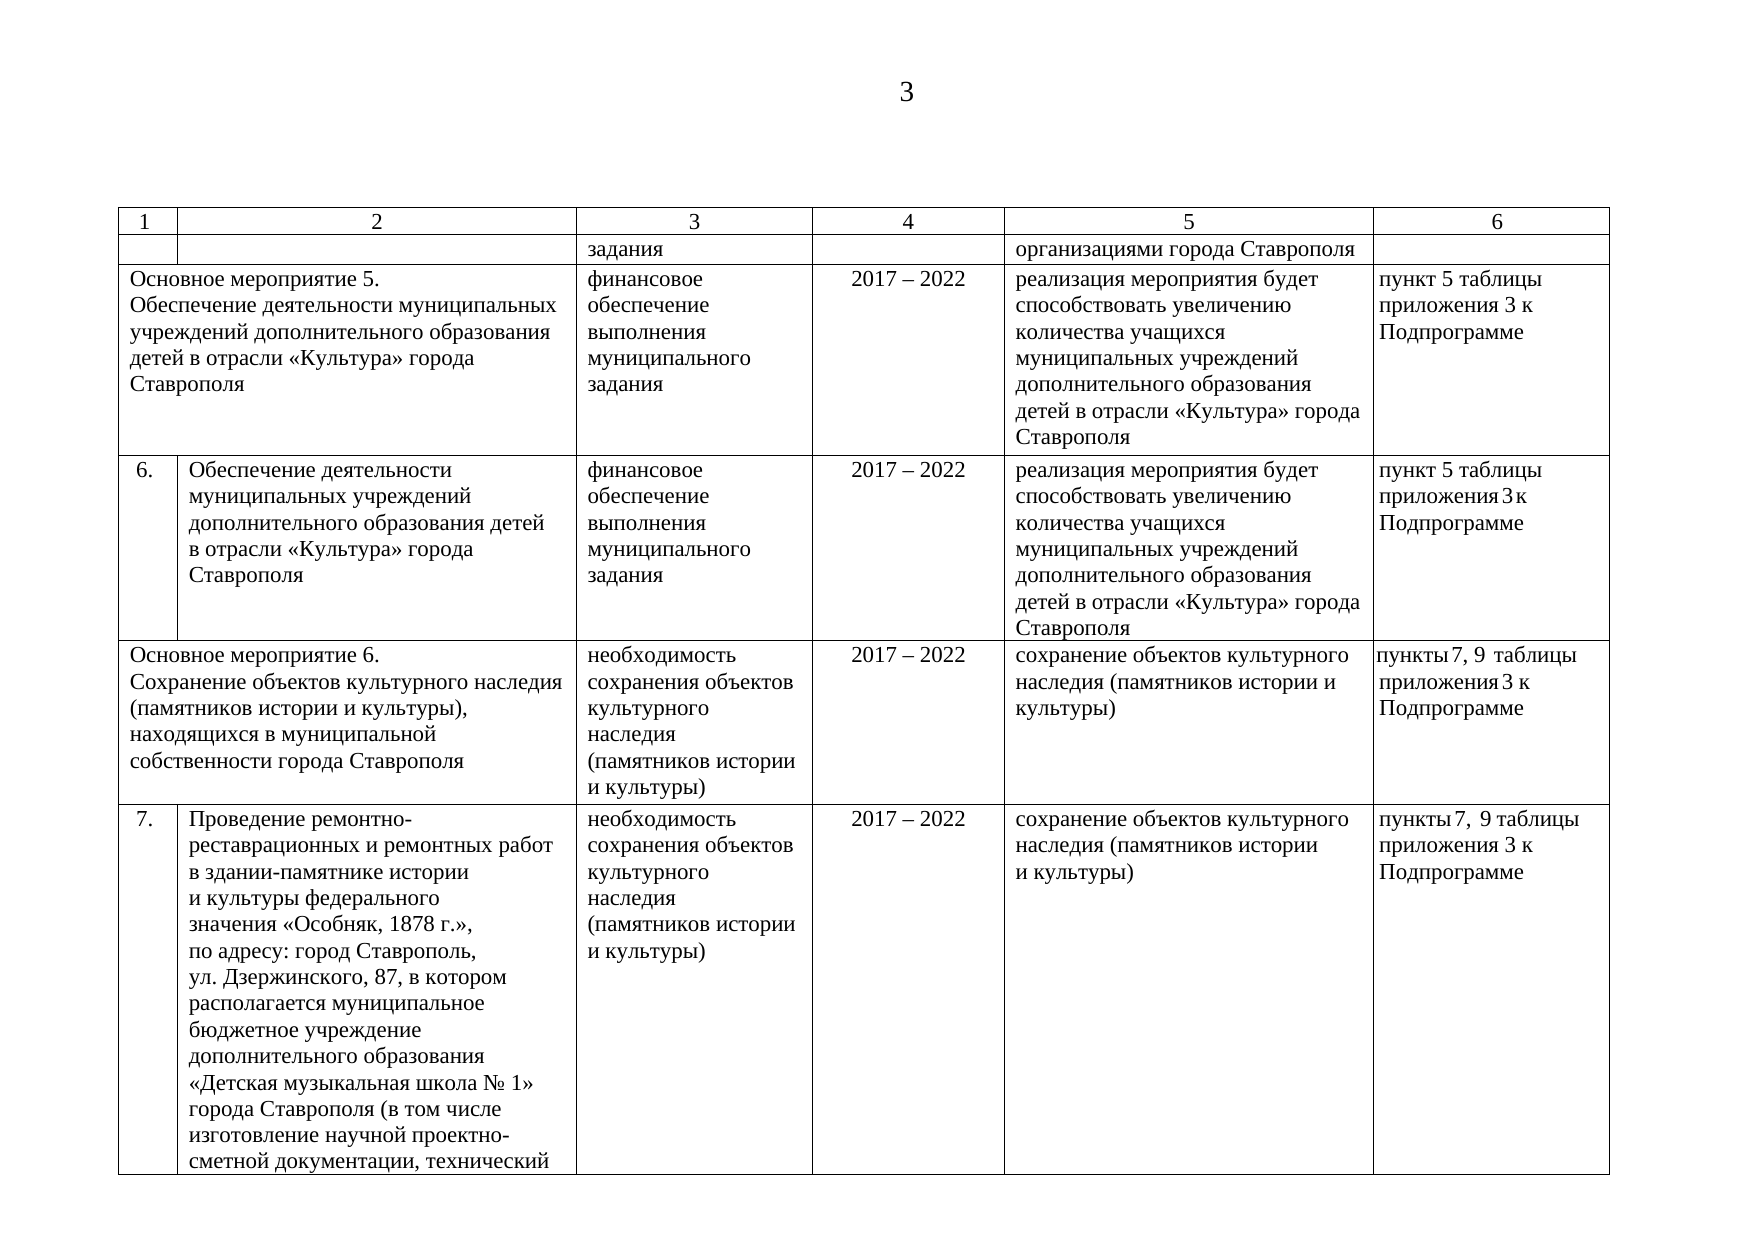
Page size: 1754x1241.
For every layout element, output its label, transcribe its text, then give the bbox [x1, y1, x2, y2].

table_cell организациями города Ставрополя [1005, 235, 1373, 264]
table_cell 2017 – 2022 [813, 805, 1004, 1174]
table_cell Обеспечение деятельности муниципальных учреждений дополнительного образования детей в отрасли «Культура» города Ставрополя [178, 456, 576, 640]
table_cell [813, 235, 1004, 264]
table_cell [1005, 805, 1373, 1174]
table_cell [1374, 235, 1609, 264]
table_cell Основное мероприятие 5. Обеспечение деятельности муниципальных учреждений дополнительного образования детей в отрасли «Культура» города Ставрополя [119, 265, 576, 455]
table_cell 6. [119, 456, 177, 640]
table_cell 5 [1005, 208, 1373, 234]
table_cell 3 [577, 208, 812, 234]
table_cell 7. [119, 805, 177, 1174]
table_cell пункт 5 таблицы приложения 3 к Подпрограмме [1374, 456, 1609, 640]
table_cell [178, 235, 576, 264]
table_cell 6 [1374, 208, 1609, 234]
table_cell задания [577, 235, 812, 264]
table_cell 4 [813, 208, 1004, 234]
table_cell 2017 – 2022 [813, 265, 1004, 455]
table_cell реализация мероприятия будет способствовать увеличению количества учащихся муниципальных учреждений дополнительного образования детей в отрасли «Культура» города Ставрополя [1005, 456, 1373, 640]
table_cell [577, 805, 812, 1174]
table_cell 2017 – 2022 [813, 456, 1004, 640]
table_cell 1 [119, 208, 177, 234]
table_cell сохранение объектов культурного наследия (памятников истории и культуры) [1005, 641, 1373, 804]
table_cell пункты 7, 9 таблицы приложения 3 к Подпрограмме [1374, 641, 1609, 804]
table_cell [1374, 805, 1609, 1174]
table_cell финансовое обеспечение выполнения муниципального задания [577, 456, 812, 640]
table_cell 2 [178, 208, 576, 234]
table_cell необходимость сохранения объектов культурного наследия (памятников истории и культуры) [577, 641, 812, 804]
table_cell реализация мероприятия будет способствовать увеличению количества учащихся муниципальных учреждений дополнительного образования детей в отрасли «Культура» города Ставрополя [1005, 265, 1373, 455]
table_cell [119, 235, 177, 264]
table_cell финансовое обеспечение выполнения муниципального задания [577, 265, 812, 455]
table_cell 2017 – 2022 [813, 641, 1004, 804]
table_cell Основное мероприятие 6. Сохранение объектов культурного наследия (памятников истории и культуры), находящихся в муниципальной собственности города Ставрополя [119, 641, 576, 804]
table_cell пункт 5 таблицы приложения 3 к Подпрограмме [1374, 265, 1609, 455]
table_cell Проведение ремонтно-реставрационных и ремонтных работ в здании-памятнике истории и культуры федерального значения «Особняк, 1878 г.», по адресу: город Ставрополь, ул. Дзержинского, 87, в котором располагается муниципальное бюджетное учреждение дополнительного образования «Детская музыкальная школа № 1» города Ставрополя (в том числе изготовление научной проектно- сметной документации, технический [178, 805, 576, 1174]
